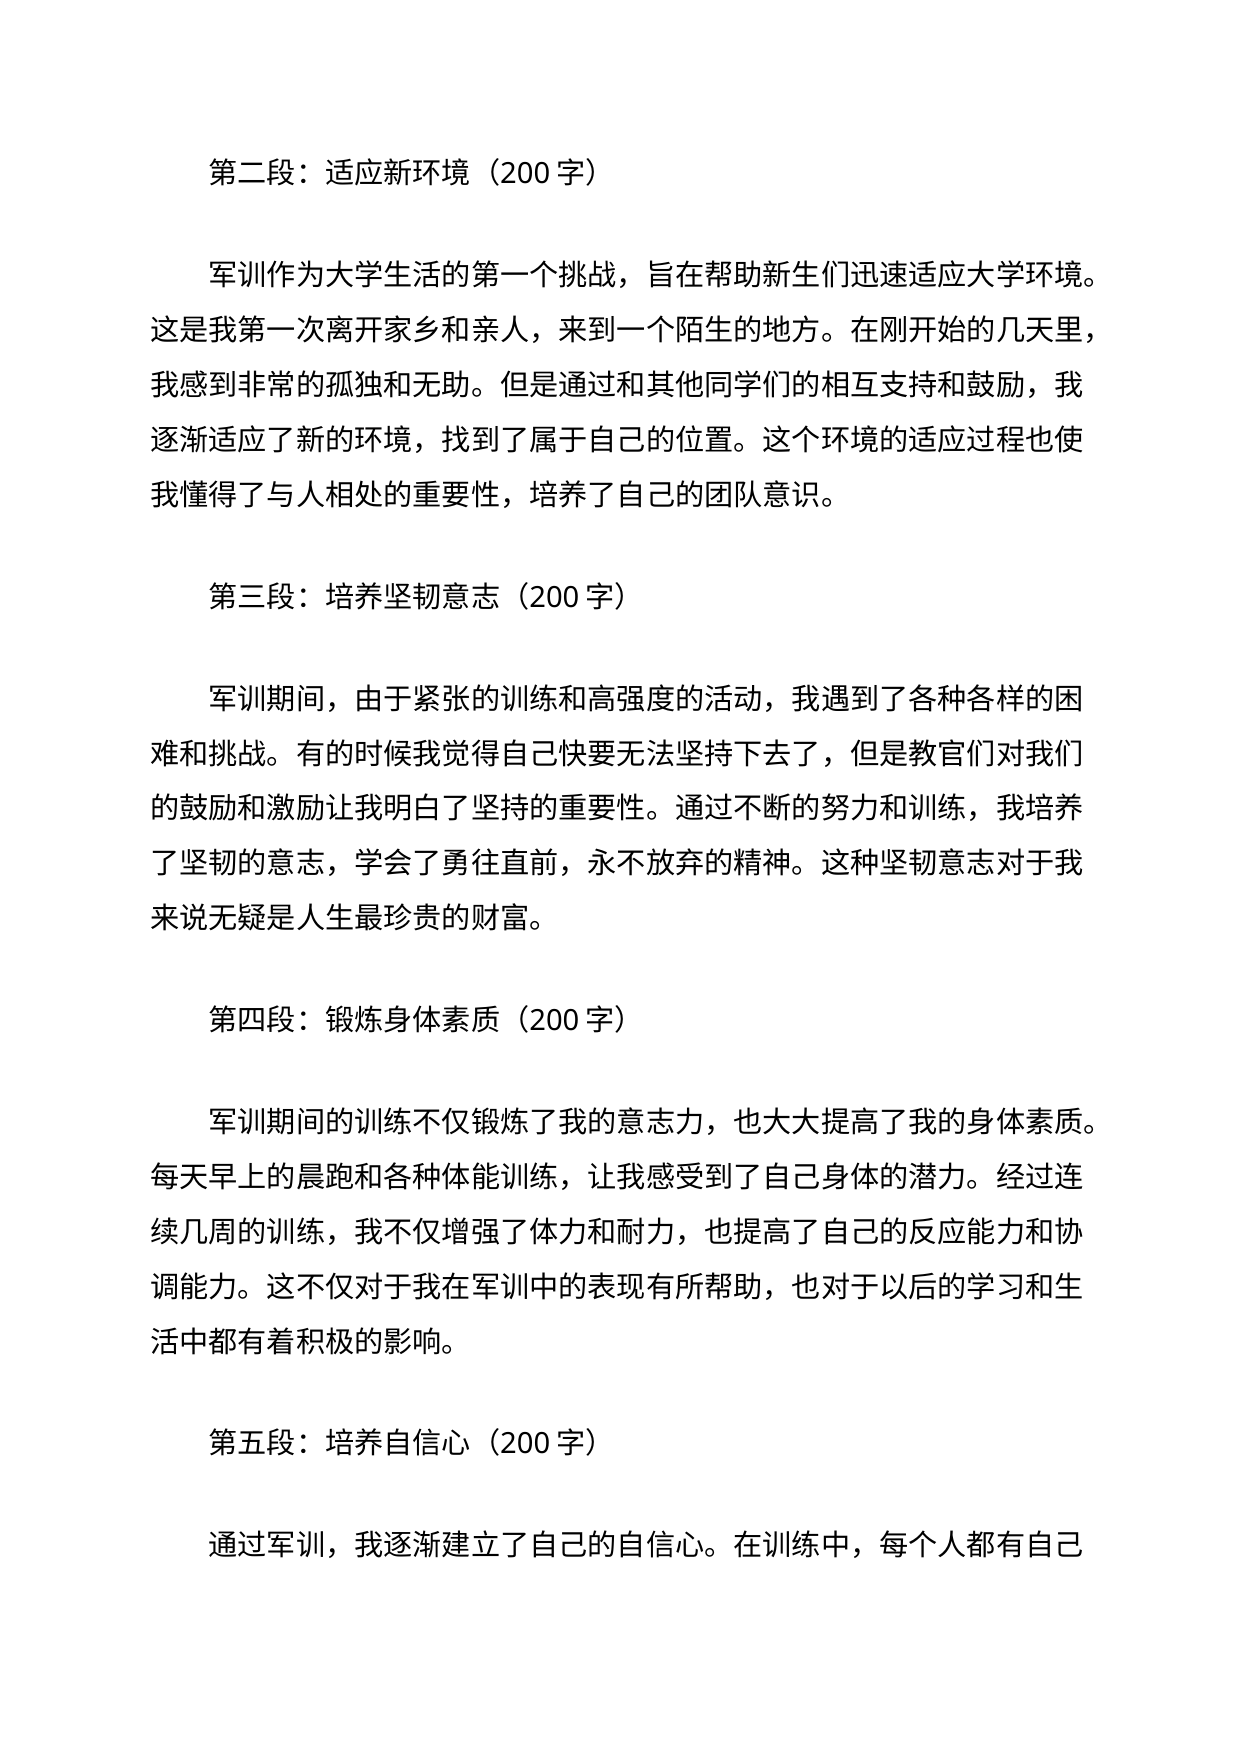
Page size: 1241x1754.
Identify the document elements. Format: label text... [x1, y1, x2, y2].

text 军训作为大学生活的第一个挑战，旨在帮助新生们迅速适应大学环境。这是我第一次离开家乡和亲人，来到一个陌生的地方。在刚开始的几天里，我感到非常的孤独和无助。但是通过和其他同学们的相互支持和鼓励，我逐渐适应了新的环境，找到了属于自己的位置。这个环境的适应过程也使我懂得了与人相处的重要性，培养了自己的团队意识。 [150, 252, 1090, 514]
text 第三段：培养坚韧意志（200字） [150, 573, 1090, 616]
text 第四段：锻炼身体素质（200字） [150, 997, 1090, 1039]
text 军训期间的训练不仅锻炼了我的意志力，也大大提高了我的身体素质。每天早上的晨跑和各种体能训练，让我感受到了自己身体的潜力。经过连续几周的训练，我不仅增强了体力和耐力，也提高了自己的反应能力和协调能力。这不仅对于我在军训中的表现有所帮助，也对于以后的学习和生活中都有着积极的影响。 [150, 1099, 1090, 1361]
text 军训期间，由于紧张的训练和高强度的活动，我遇到了各种各样的困难和挑战。有的时候我觉得自己快要无法坚持下去了，但是教官们对我们的鼓励和激励让我明白了坚持的重要性。通过不断的努力和训练，我培养了坚韧的意志，学会了勇往直前，永不放弃的精神。这种坚韧意志对于我来说无疑是人生最珍贵的财富。 [150, 675, 1090, 937]
text 第五段：培养自信心（200字） [150, 1420, 1090, 1462]
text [150, 1522, 1090, 1564]
text 第二段：适应新环境（200字） [150, 150, 1090, 192]
